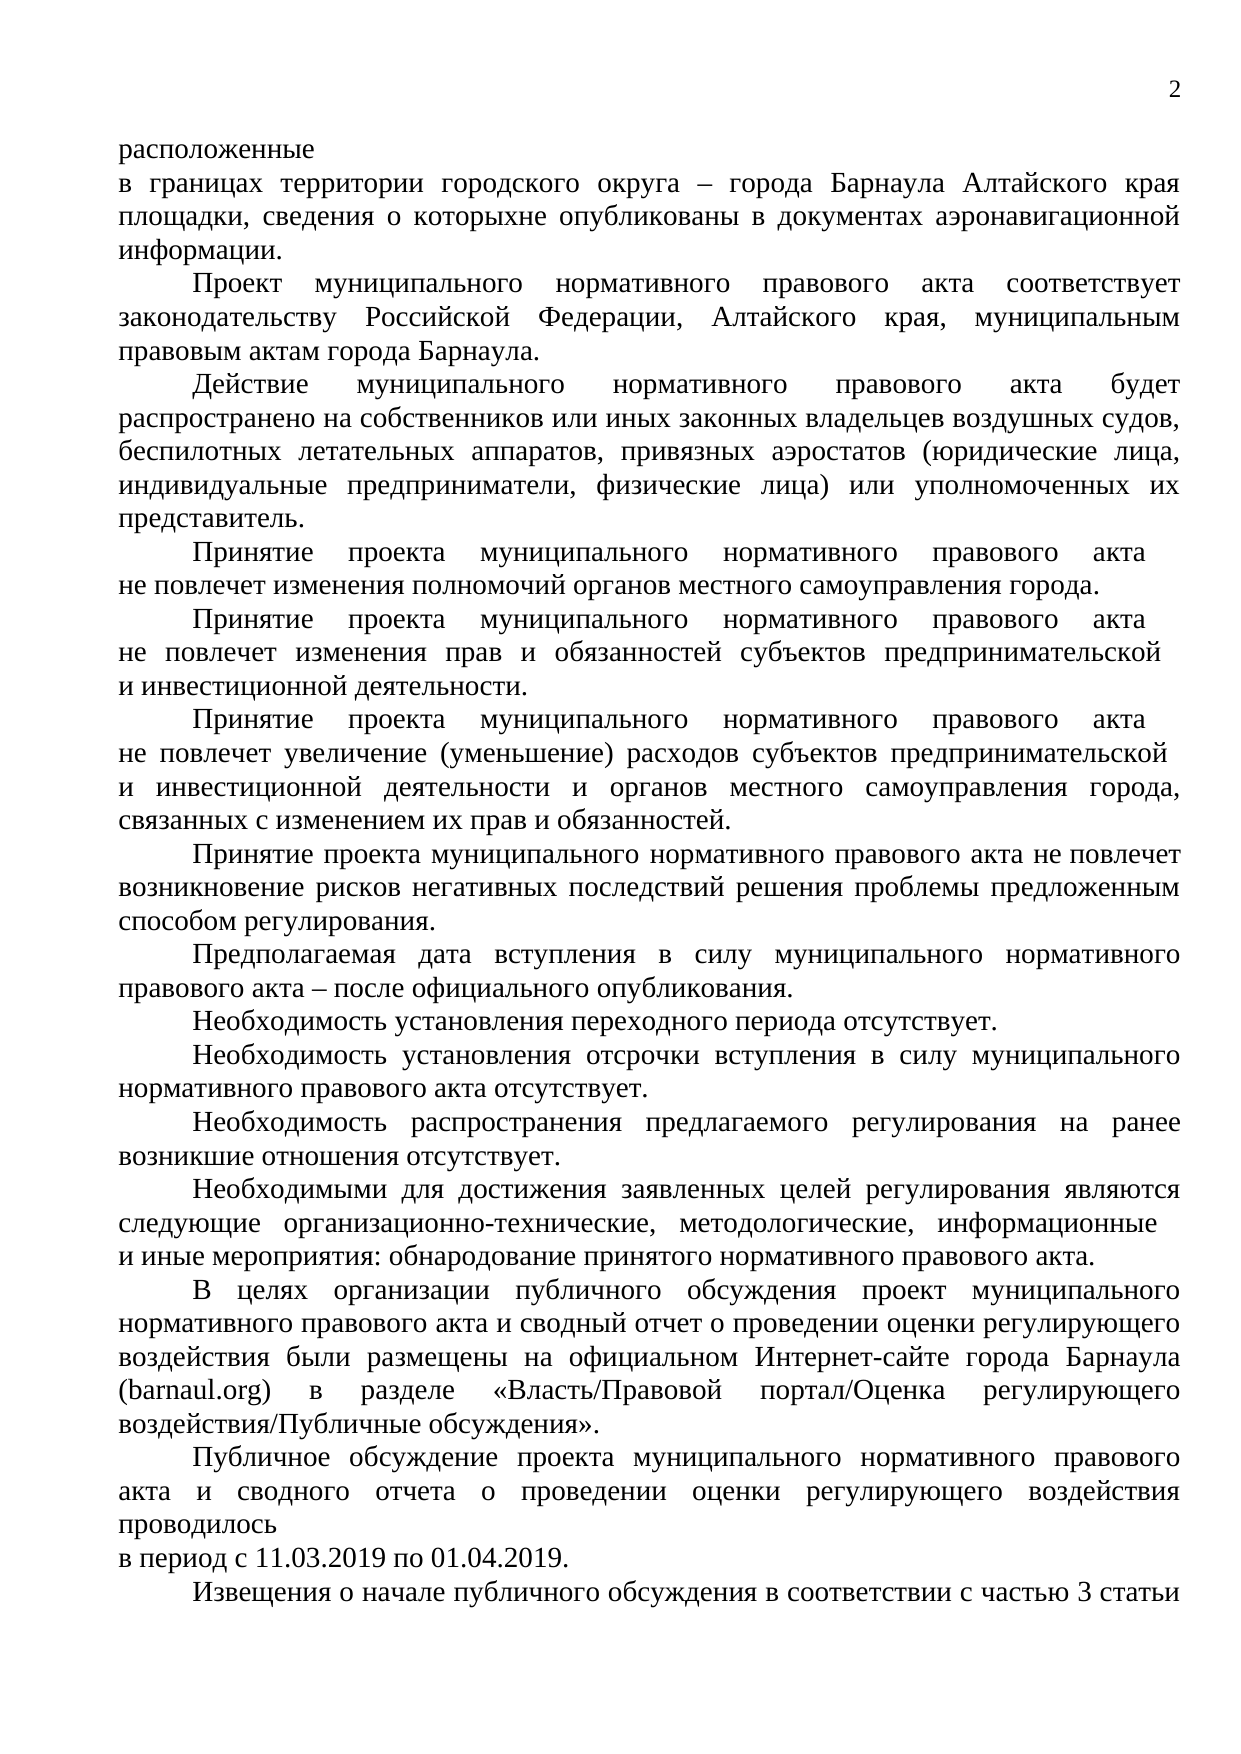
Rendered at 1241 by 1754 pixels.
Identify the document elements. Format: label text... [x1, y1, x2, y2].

text Принятие проекта муниципального нормативного правового акта не повлечет изменения полномочий органов местного самоуправления города. [118, 534, 1181, 601]
text Принятие проекта муниципального нормативного правового акта не повлечет изменения прав и обязанностей субъектов предпринимательской и инвестиционной деятельности. [118, 601, 1181, 702]
text Принятие проекта муниципального нормативного правового акта не повлечет возникновение рисков негативных последствий решения проблемы предложенным способом регулирования. [118, 836, 1181, 936]
text Действие муниципального нормативного правового акта будет распространено на собственников или иных законных владельцев воздушных судов, беспилотных летательных аппаратов, привязных аэростатов (юридические лица, индивидуальные предприниматели, физические лица) или уполномоченных их представитель. [118, 366, 1181, 534]
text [118, 131, 1181, 266]
text Принятие проекта муниципального нормативного правового акта не повлечет увеличение (уменьшение) расходов субъектов предпринимательской и инвестиционной деятельности и органов местного самоуправления города, связанных с изменением их прав и обязанностей. [118, 702, 1181, 836]
text Необходимость распространения предлагаемого регулирования на ранее возникшие отношения отсутствует. [118, 1104, 1181, 1171]
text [118, 1574, 1181, 1607]
text Необходимыми для достижения заявленных целей регулирования являются следующие организационно-технические, методологические, информационные и иные мероприятия: обнародование принятого нормативного правового акта. [118, 1171, 1181, 1272]
text В целях организации публичного обсуждения проект муниципального нормативного правового акта и сводный отчет о проведении оценки регулирующего воздействия были размещены на официальном Интернет-сайте города Барнаула (barnaul.org) в разделе «Власть/Правовой портал/Оценка регулирующего воздействия/Публичные обсуждения». [118, 1272, 1181, 1439]
text Необходимость установления отсрочки вступления в силу муниципального нормативного правового акта отсутствует. [118, 1037, 1181, 1104]
text Проект муниципального нормативного правового акта соответствует законодательству Российской Федерации, Алтайского края, муниципальным правовым актам города Барнаула. [118, 266, 1181, 366]
text Предполагаемая дата вступления в силу муниципального нормативного правового акта – после официального опубликования. [118, 936, 1181, 1003]
text Необходимость установления переходного периода отсутствует. [118, 1003, 1181, 1037]
text Публичное обсуждение проекта муниципального нормативного правового акта и сводного отчета о проведении оценки регулирующего воздействия проводилось в период с 11.03.2019 по 01.04.2019. [118, 1439, 1181, 1574]
